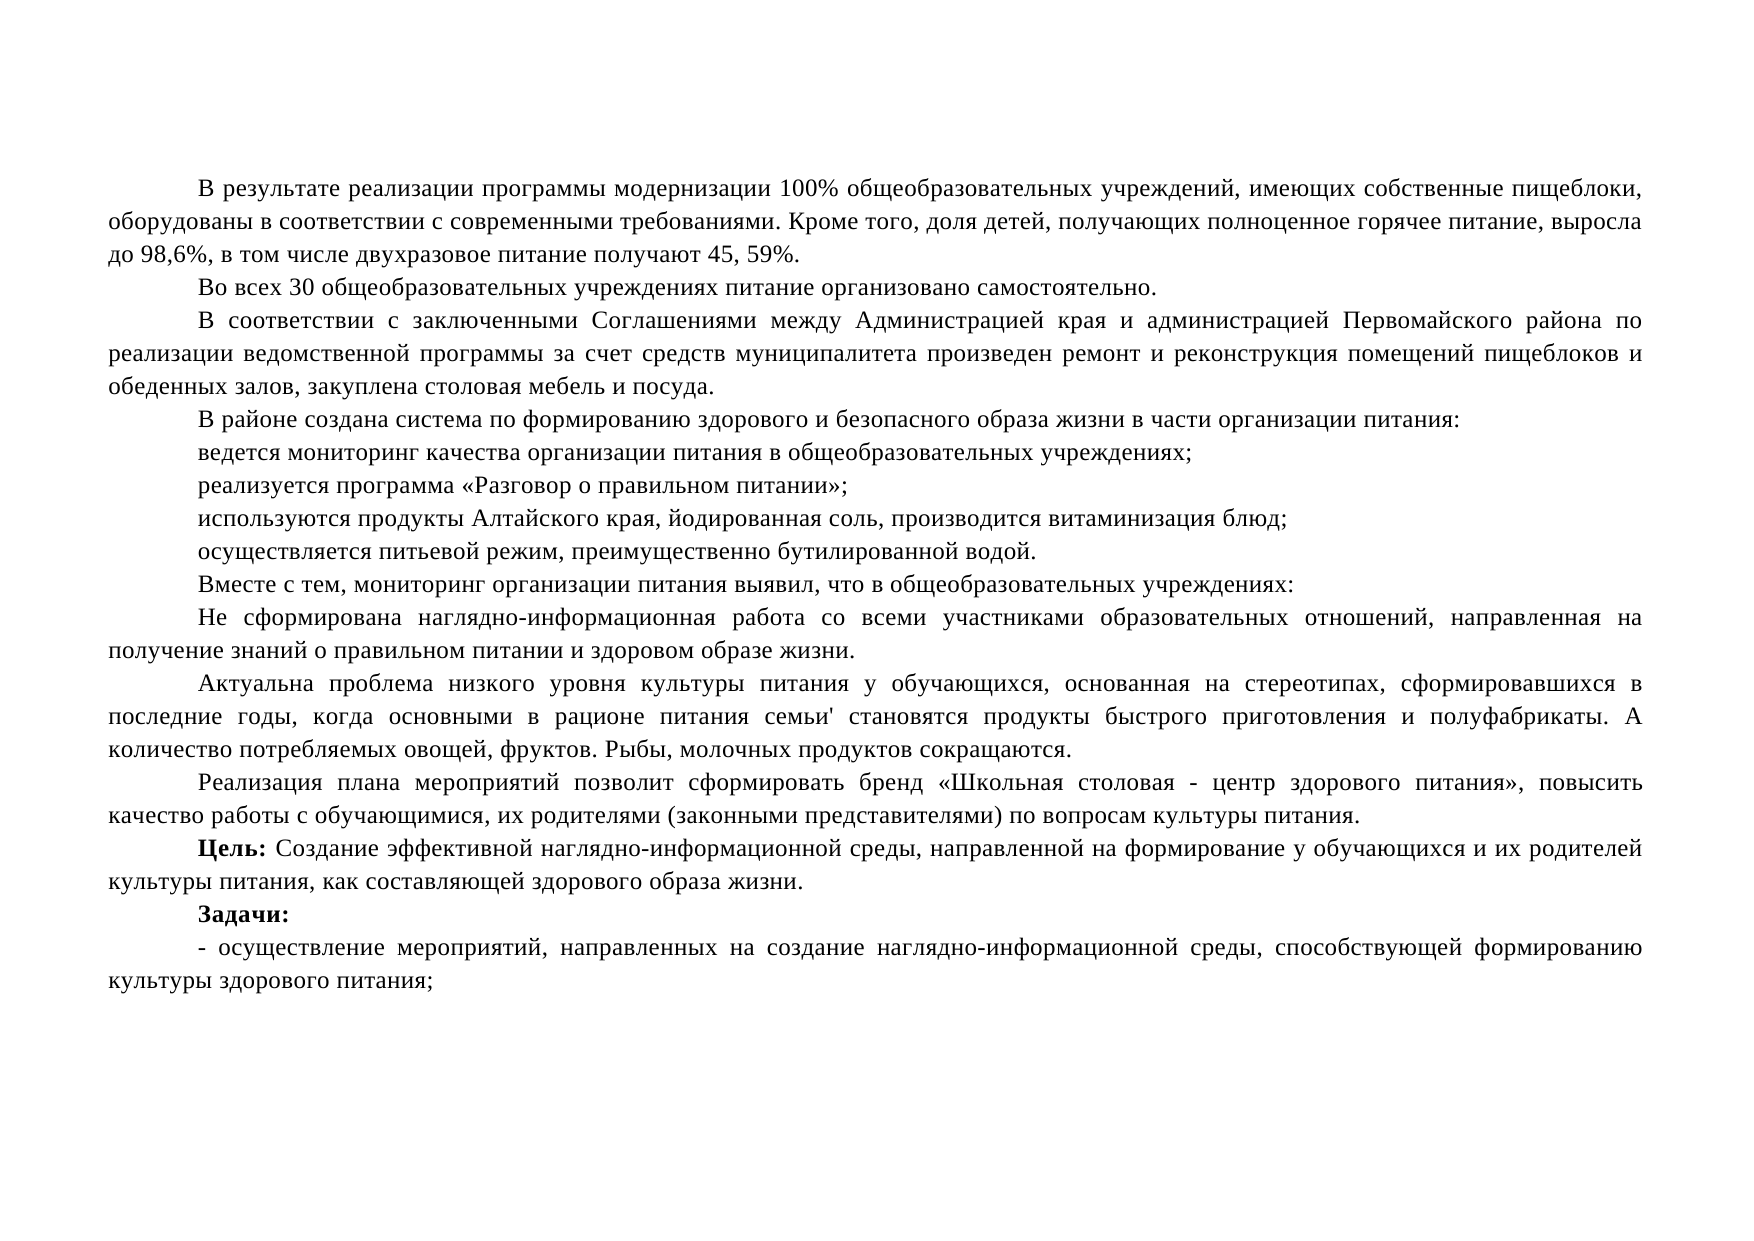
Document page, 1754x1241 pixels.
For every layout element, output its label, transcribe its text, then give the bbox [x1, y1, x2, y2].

text В соответствии с заключенными Соглашениями между Администрацией края и администрацией Первомайского района по реализации ведомственной программы за счет средств муниципалитета произведен ремонт и реконструкция помещений пищеблоков и обеденных залов, закуплена столовая мебель и посуда. [108, 302, 1645, 401]
text Цель: Создание эффективной наглядно-информационной среды, направленной на формирование у обучающихся и их родителей культуры питания, как составляющей здорового образа жизни. [108, 830, 1645, 896]
text Вместе с тем, мониторинг организации питания выявил, что в общеобразовательных учреждениях: [108, 566, 1647, 599]
text ведется мониторинг качества организации питания в общеобразовательных учреждениях; [108, 434, 1647, 467]
text осуществляется питьевой режим, преимущественно бутилированной водой. [108, 533, 1647, 566]
text Реализация плана мероприятий позволит сформировать бренд «Школьная столовая - центр здорового питания», повысить качество работы с обучающимися, их родителями (законными представителями) по вопросам культуры питания. [108, 764, 1645, 830]
text В результате реализации программы модернизации 100% общеобразовательных учреждений, имеющих собственные пищеблоки, оборудованы в соответствии с современными требованиями. Кроме того, доля детей, получающих полноценное горячее питание, выросла до 98,6%, в том числе двухразовое питание получают 45, 59%. [108, 170, 1645, 269]
text используются продукты Алтайского края, йодированная соль, производится витаминизация блюд; [108, 500, 1647, 533]
text реализуется программа «Разговор о правильном питании»; [108, 467, 1647, 500]
text Не сформирована наглядно-информационная работа со всеми участниками образовательных отношений, направленная на получение знаний о правильном питании и здоровом образе жизни. [108, 599, 1645, 665]
text Задачи: [108, 896, 1647, 929]
text В районе создана система по формированию здорового и безопасного образа жизни в части организации питания: [108, 401, 1645, 434]
text Актуальна проблема низкого уровня культуры питания у обучающихся, основанная на стереотипах, сформировавшихся в последние годы, когда основными в рационе питания семьи' становятся продукты быстрого приготовления и полуфабрикаты. А количество потребляемых овощей, фруктов. Рыбы, молочных продуктов сокращаются. [108, 665, 1645, 764]
text Во всех 30 общеобразовательных учреждениях питание организовано самостоятельно. [108, 269, 1647, 302]
text - осуществление мероприятий, направленных на создание наглядно-информационной среды, способствующей формированию культуры здорового питания; [108, 929, 1645, 995]
